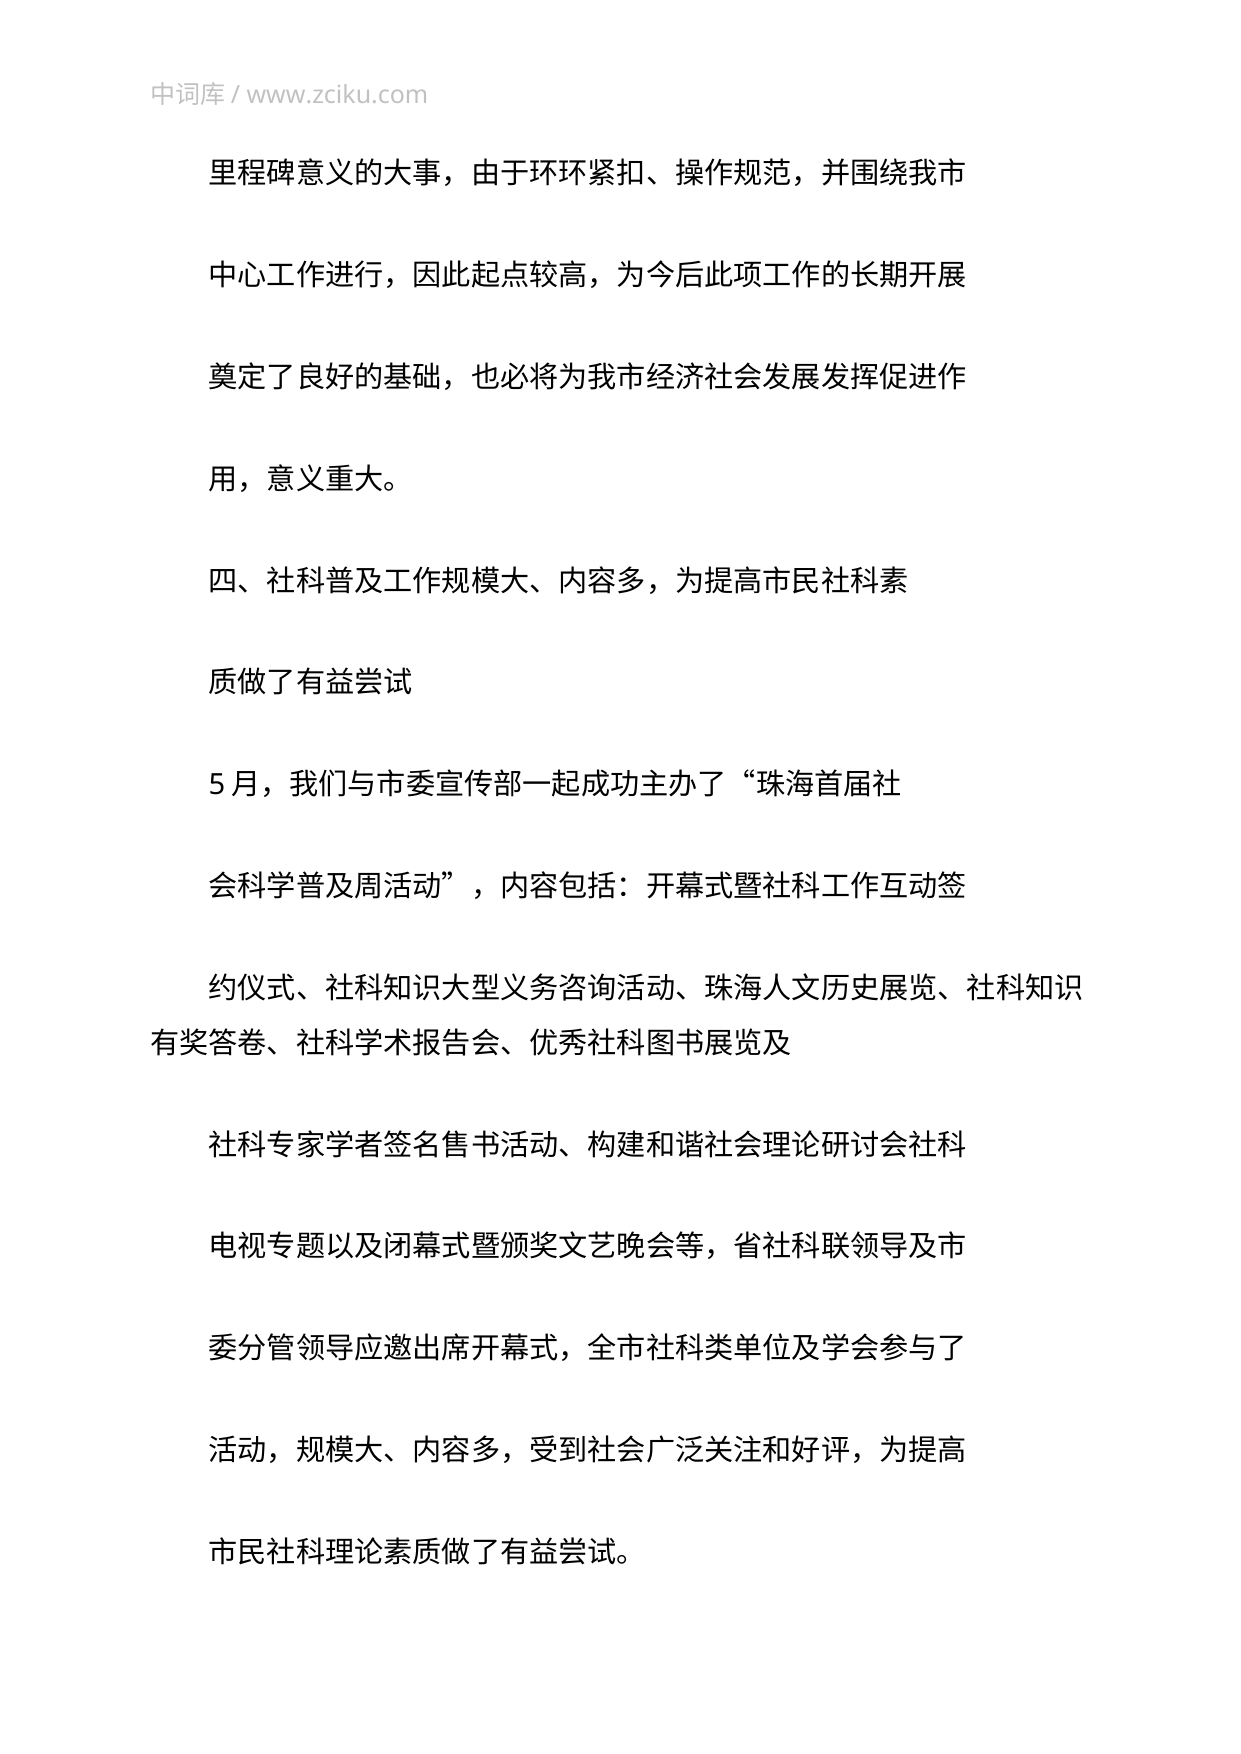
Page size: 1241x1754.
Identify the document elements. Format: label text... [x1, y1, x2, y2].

text 中心工作进行，因此起点较高，为今后此项工作的长期开展 [150, 252, 1090, 294]
text 电视专题以及闭幕式暨颁奖文艺晚会等，省社科联领导及市 [150, 1223, 1090, 1265]
text 约仪式、社科知识大型义务咨询活动、珠海人文历史展览、社科知识有奖答卷、社科学术报告会、优秀社科图书展览及 [150, 964, 1090, 1062]
text 社科专家学者签名售书活动、构建和谐社会理论研讨会社科 [150, 1121, 1090, 1163]
text 里程碑意义的大事，由于环环紧扣、操作规范，并围绕我市 [150, 150, 1090, 192]
text 市民社科理论素质做了有益尝试。 [150, 1528, 1090, 1570]
text 活动，规模大、内容多，受到社会广泛关注和好评，为提高 [150, 1426, 1090, 1469]
text 用，意义重大。 [150, 455, 1090, 498]
text 奠定了良好的基础，也必将为我市经济社会发展发挥促进作 [150, 353, 1090, 396]
text 5月，我们与市委宣传部一起成功主办了“珠海首届社 [150, 761, 1090, 803]
text 委分管领导应邀出席开幕式，全市社科类单位及学会参与了 [150, 1324, 1090, 1367]
text 会科学普及周活动”，内容包括：开幕式暨社科工作互动签 [150, 863, 1090, 905]
text 质做了有益尝试 [150, 659, 1090, 701]
text 四、社科普及工作规模大、内容多，为提高市民社科素 [150, 557, 1090, 599]
